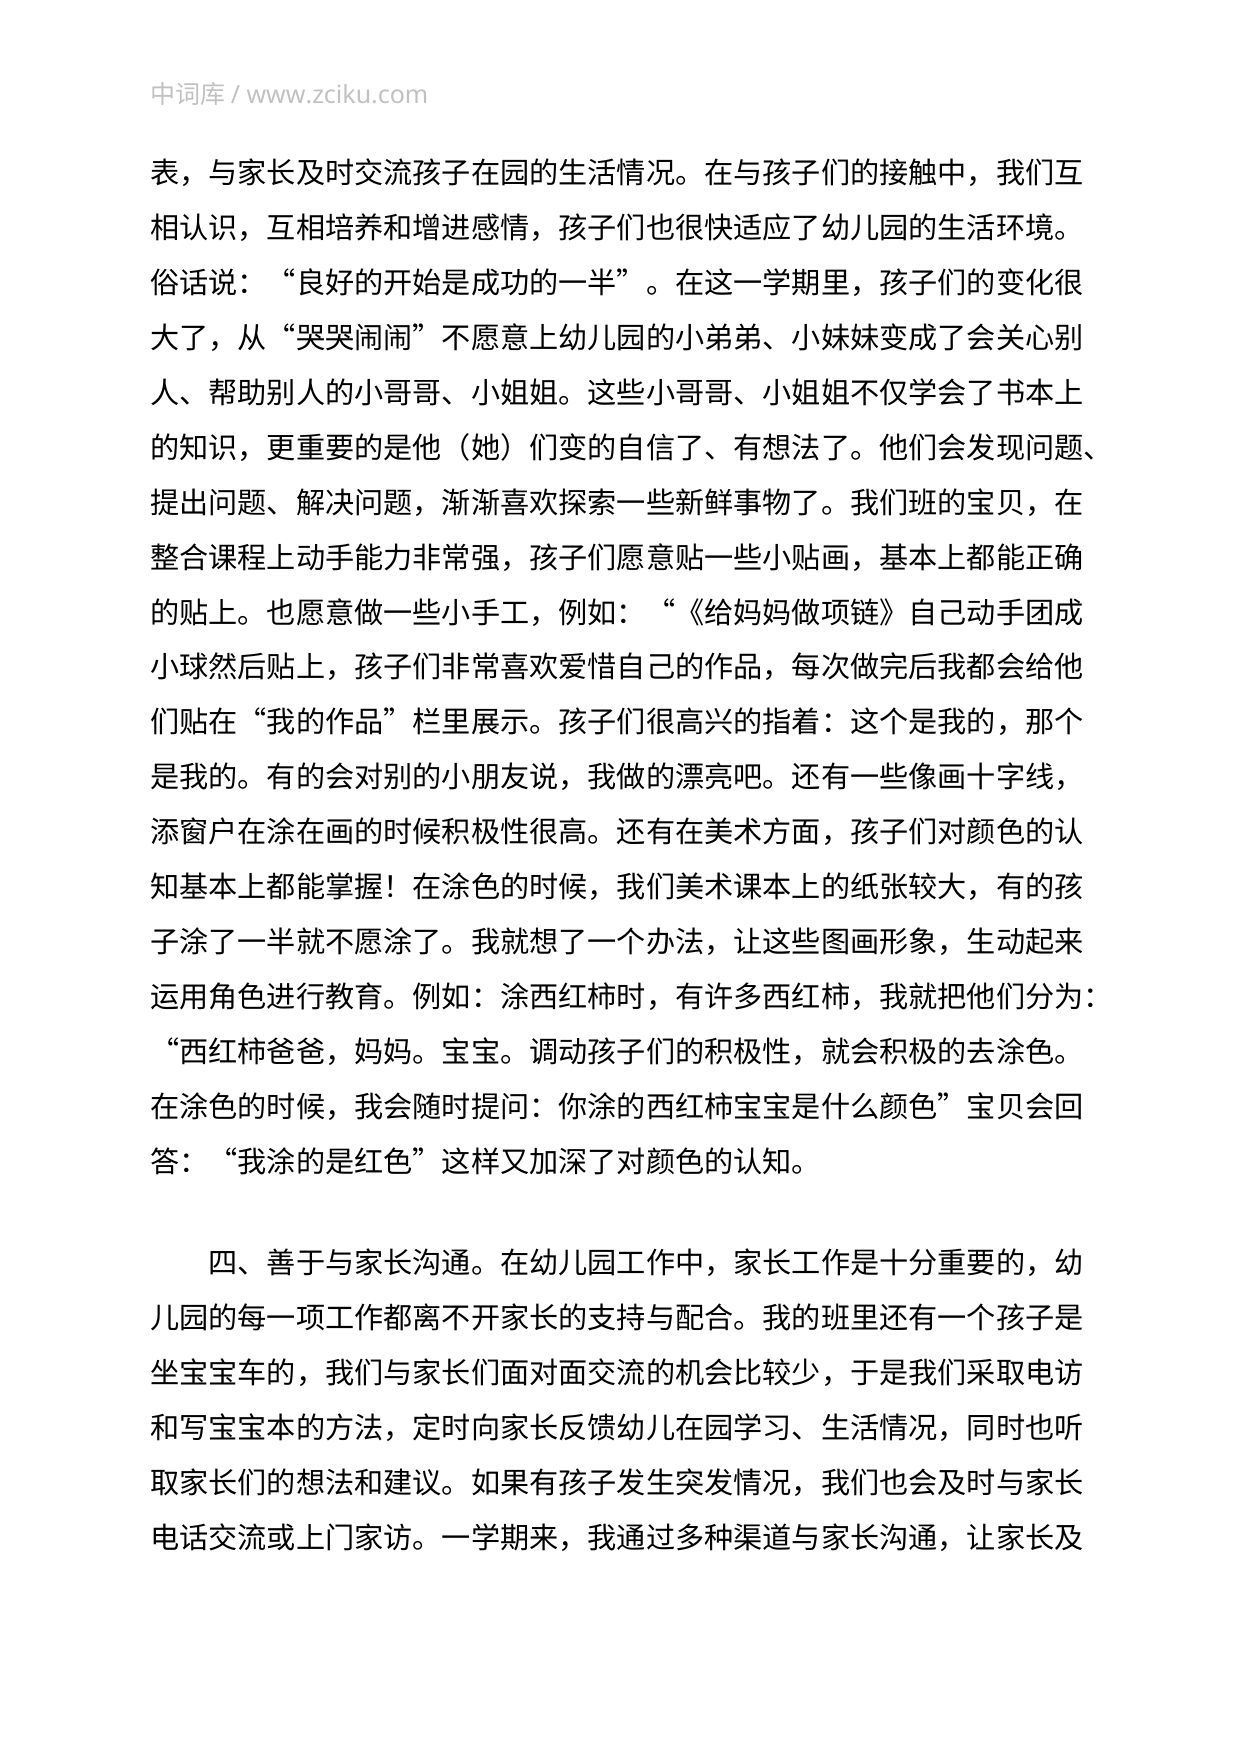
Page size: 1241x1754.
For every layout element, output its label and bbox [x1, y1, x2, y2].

text [150, 150, 1090, 1180]
text [150, 1240, 1090, 1557]
